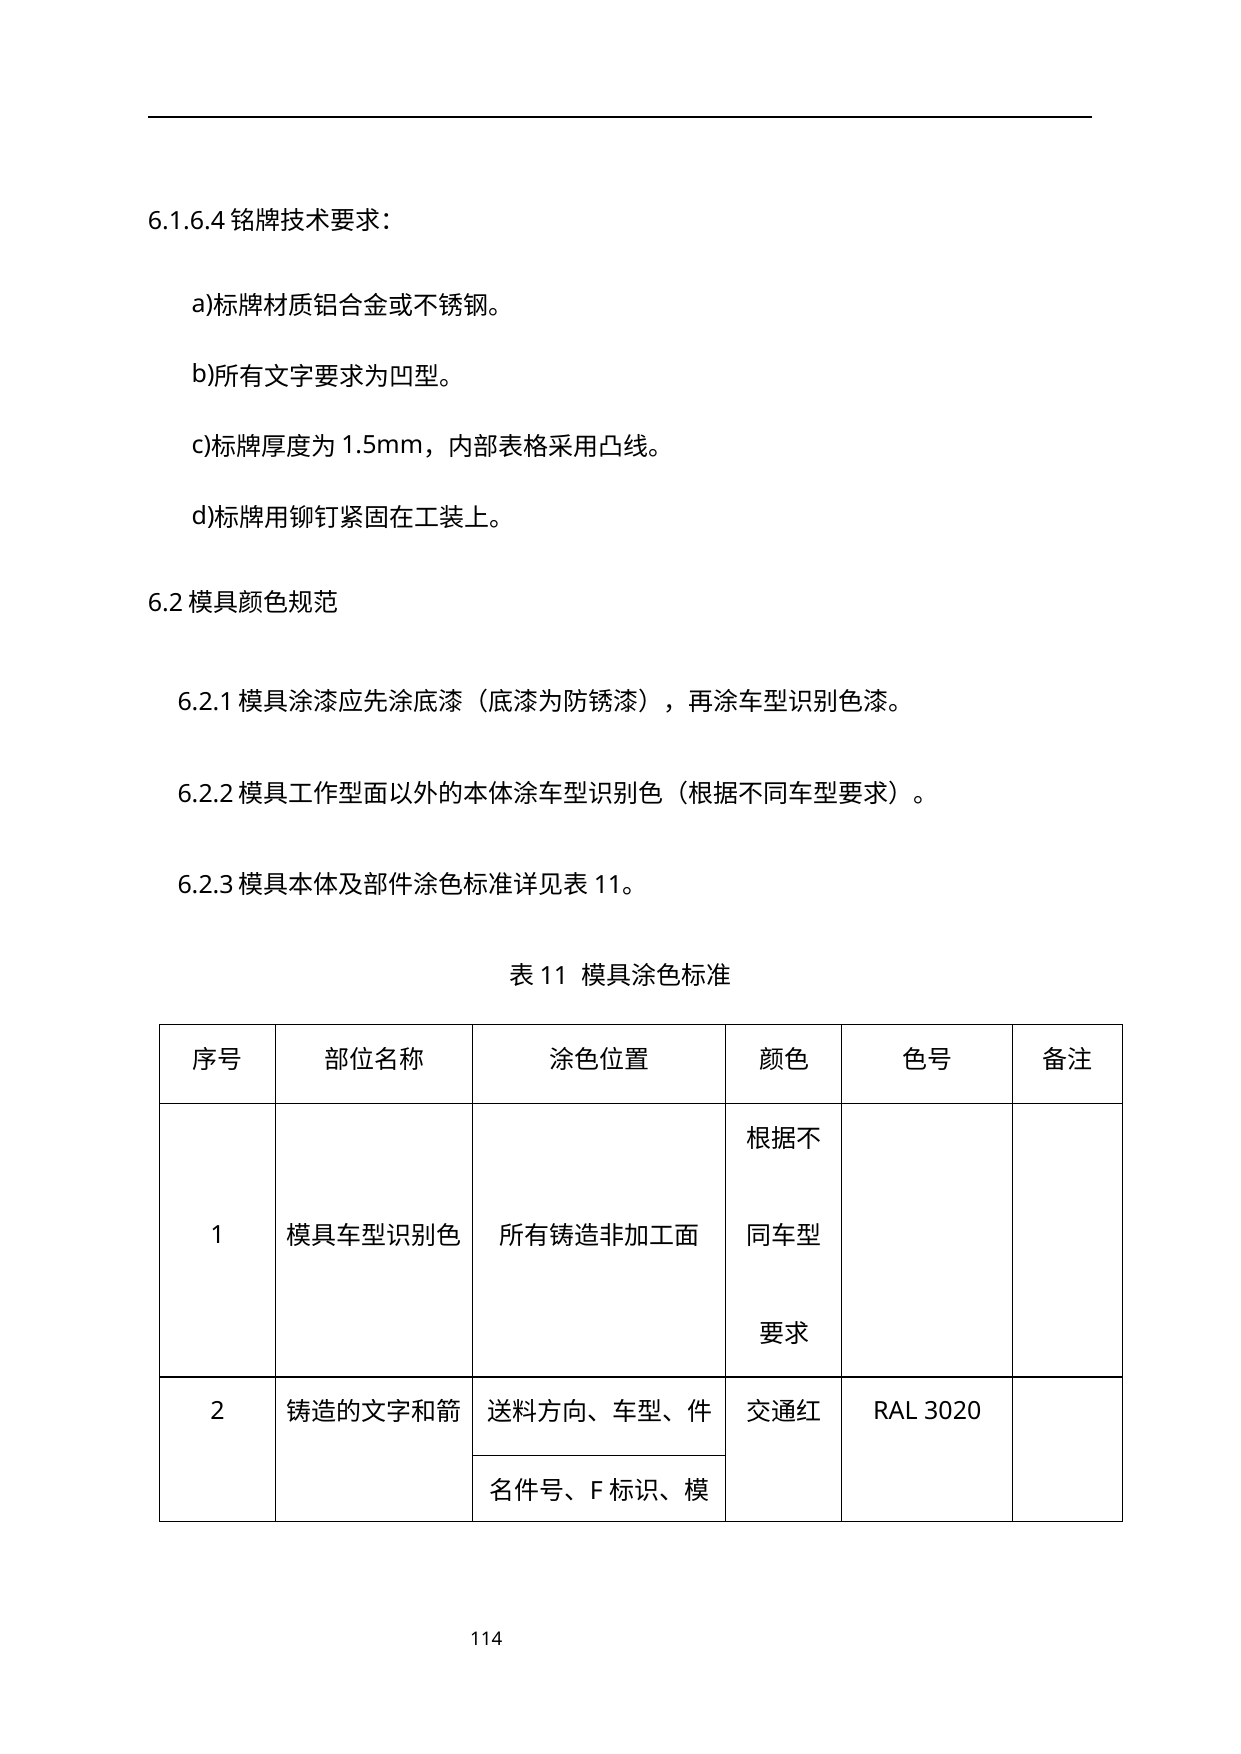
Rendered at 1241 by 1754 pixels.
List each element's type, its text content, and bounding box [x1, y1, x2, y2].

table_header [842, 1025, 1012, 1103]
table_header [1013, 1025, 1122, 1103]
list 6.2.3模具本体及部件涂色标准详见表11。 [177, 850, 1092, 915]
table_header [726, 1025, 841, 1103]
text 表11 模具涂色标准 [148, 941, 1092, 1006]
list d)标牌用铆钉紧固在工装上。 [191, 497, 1092, 534]
list 6.2.2模具工作型面以外的本体涂车型识别色（根据不同车型要求）。 [177, 759, 1092, 824]
list 6.1.6.4铭牌技术要求： [148, 186, 1092, 251]
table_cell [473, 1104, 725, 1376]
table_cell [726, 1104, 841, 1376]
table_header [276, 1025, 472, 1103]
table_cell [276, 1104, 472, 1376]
list b)所有文字要求为凹型。 [191, 356, 1092, 392]
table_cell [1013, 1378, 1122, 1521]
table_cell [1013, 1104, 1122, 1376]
list a)标牌材质铝合金或不锈钢。 [191, 286, 1092, 322]
list 6.2.1模具涂漆应先涂底漆（底漆为防锈漆），再涂车型识别色漆。 [177, 667, 1092, 732]
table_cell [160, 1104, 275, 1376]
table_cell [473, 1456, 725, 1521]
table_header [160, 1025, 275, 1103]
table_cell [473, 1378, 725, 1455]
list 6.2模具颜色规范 [148, 568, 1092, 633]
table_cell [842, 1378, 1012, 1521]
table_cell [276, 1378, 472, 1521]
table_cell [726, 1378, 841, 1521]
list c)标牌厚度为1.5mm，内部表格采用凸线。 [191, 427, 1092, 463]
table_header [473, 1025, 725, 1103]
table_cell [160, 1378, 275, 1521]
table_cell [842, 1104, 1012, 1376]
